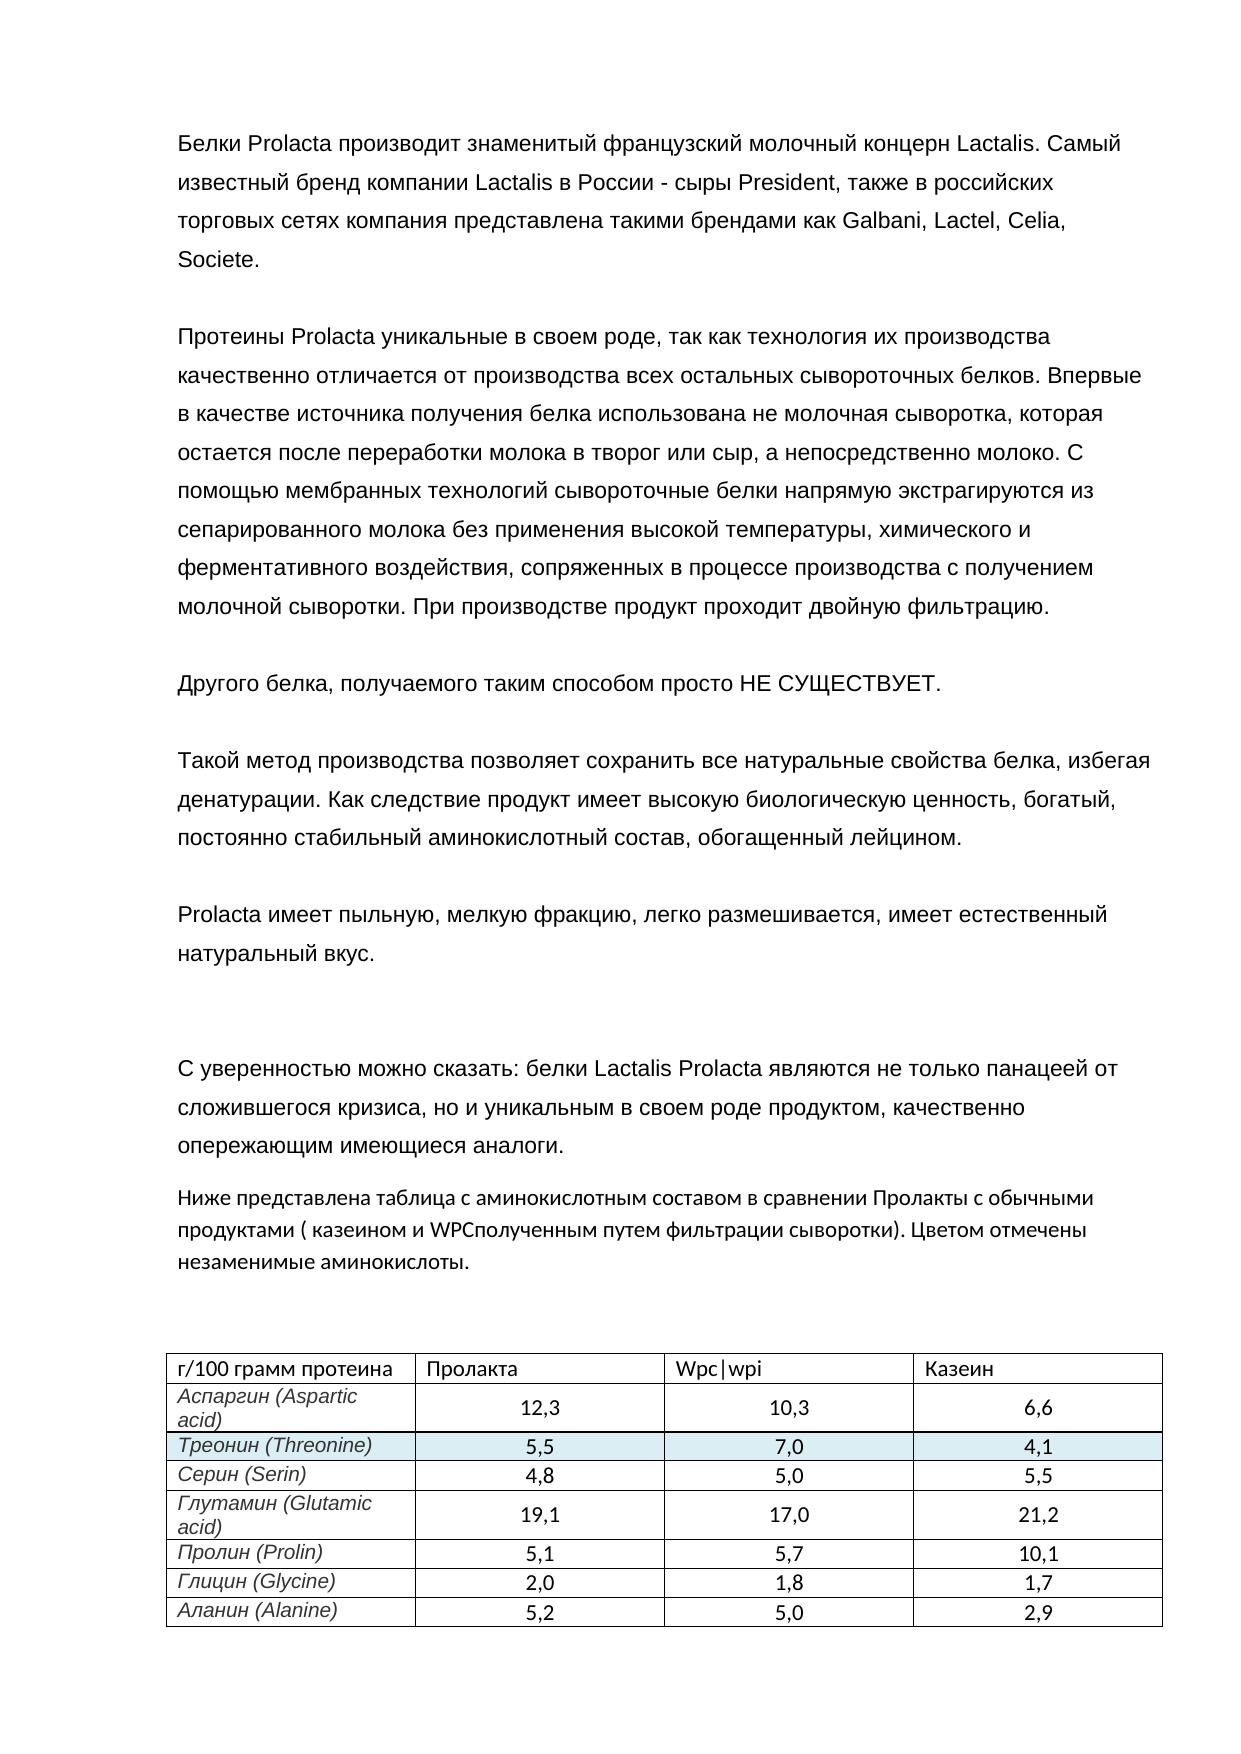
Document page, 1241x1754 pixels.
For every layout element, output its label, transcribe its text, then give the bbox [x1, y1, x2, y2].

table_cell 5,2 [416, 1598, 664, 1626]
table_cell Глутамин (Glutamic acid) [167, 1491, 415, 1538]
table_header Казеин [914, 1354, 1162, 1382]
table_cell 5,0 [665, 1598, 913, 1626]
table_header Пролакта [416, 1354, 664, 1382]
table_cell 1,8 [665, 1569, 913, 1597]
table_cell 4,8 [416, 1461, 664, 1489]
table_cell 12,3 [416, 1384, 664, 1431]
table_cell Аспаргин (Aspartic acid) [167, 1384, 415, 1431]
table_cell 21,2 [914, 1491, 1162, 1538]
table_cell Пролин (Prolin) [167, 1540, 415, 1567]
table_cell Серин (Serin) [167, 1461, 415, 1489]
table_cell 5,7 [665, 1540, 913, 1567]
table_cell 5,0 [665, 1461, 913, 1489]
table_cell 2,9 [914, 1598, 1162, 1626]
table_cell 10,1 [914, 1540, 1162, 1567]
table_cell Глицин (Glycine) [167, 1569, 415, 1597]
table_cell 10,3 [665, 1384, 913, 1431]
table_cell 2,0 [416, 1569, 664, 1597]
table_cell 19,1 [416, 1491, 664, 1538]
table_cell 1,7 [914, 1569, 1162, 1597]
table_cell 7,0 [665, 1433, 913, 1460]
table_cell 5,1 [416, 1540, 664, 1567]
text Белки Prolacta производит знаменитый французский молочный концерн Lactalis. Самый известный бренд компании Lactalis в России - сыры President, также в российских торговых сетях компания представлена такими брендами как Galbani, Lactel, Celia, Societe. Протеины Prolacta уникальные в своем роде, так как технология их производства качественно отличается от производства всех остальных сывороточных белков. Впервые в качестве источника получения белка использована не молочная сыворотка, которая остается после переработки молока в творог или сыр, а непосредственно молоко. С помощью мембранных технологий сывороточные белки напрямую экстрагируются из сепарированного молока без применения высокой температуры, химического и ферментативного воздействия, сопряженных в процессе производства с получением молочной сыворотки. При производстве продукт проходит двойную фильтрацию. Другого белка, получаемого таким способом просто НЕ СУЩЕСТВУЕТ. Такой метод производства позволяет сохранить все натуральные свойства белка, избегая денатурации. Как следствие продукт имеет высокую биологическую ценность, богатый, постоянно стабильный аминокислотный состав, обогащенный лейцином. Prolacta имеет пыльную, мелкую фракцию, легко размешивается, имеет естественный натуральный вкус. С уверенностью можно сказать: белки Lactalis Prolacta являются не только панацеей от сложившегося кризиса, но и уникальным в своем роде продуктом, качественно опережающим имеющиеся аналоги. [177, 118, 1152, 1159]
table_cell Треонин (Threonine) [167, 1433, 415, 1460]
table_cell 4,1 [914, 1433, 1162, 1460]
table_header Wpc|wpi [665, 1354, 913, 1382]
text Ниже представлена таблица с аминокислотным составом в сравнении Пролакты с обычными продуктами ( казеином и WPCполученным путем фильтрации сыворотки). Цветом отмечены незаменимые аминокислоты. [177, 1183, 1152, 1275]
table_cell 17,0 [665, 1491, 913, 1538]
table_cell 5,5 [416, 1433, 664, 1460]
table_cell 5,5 [914, 1461, 1162, 1489]
table_header г/100 грамм протеина [167, 1354, 415, 1382]
table_cell Аланин (Alanine) [167, 1598, 415, 1626]
table_cell 6,6 [914, 1384, 1162, 1431]
